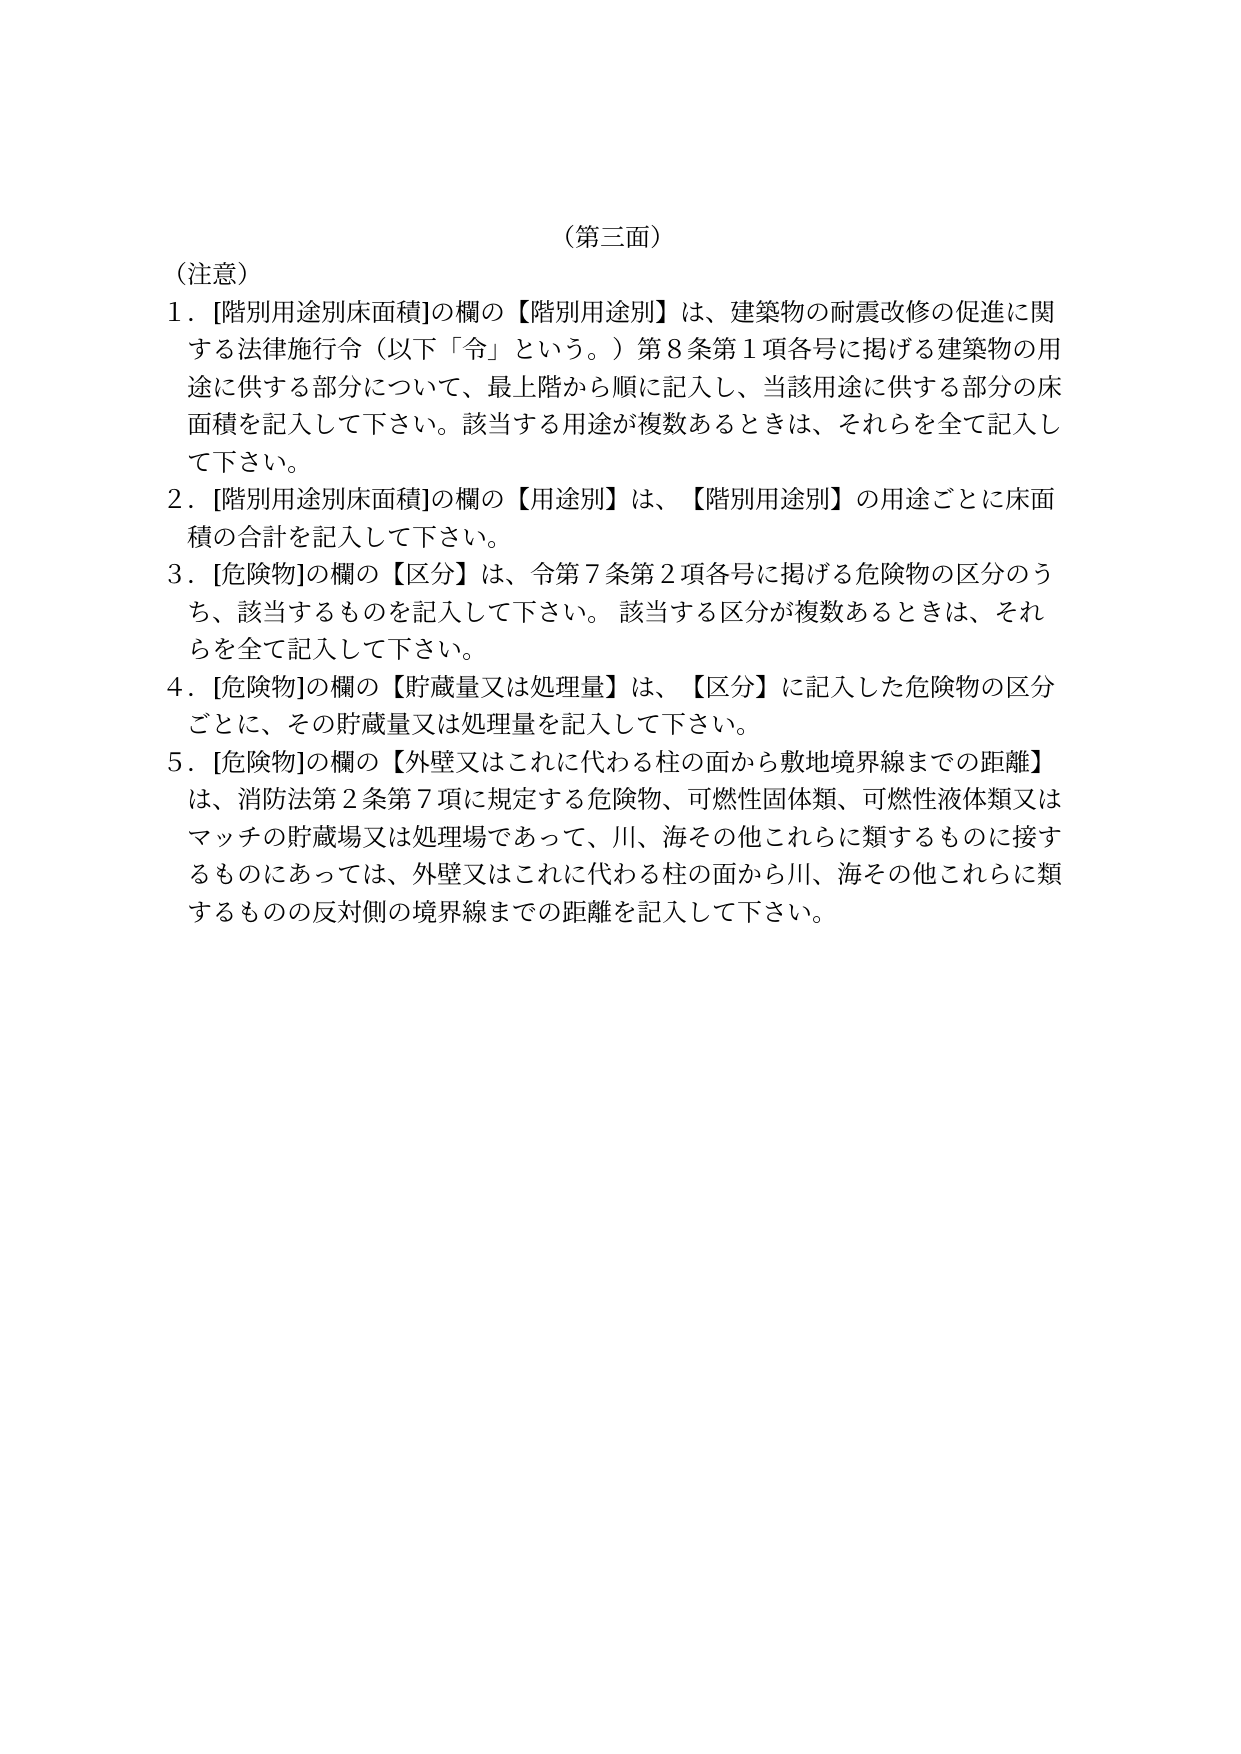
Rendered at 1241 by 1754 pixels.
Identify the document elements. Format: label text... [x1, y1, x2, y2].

text ５．[危険物]の欄の【外壁又はこれに代わる柱の面から敷地境界線までの距離】は、消防法第２条第７項に規定する危険物、可燃性固体類、可燃性液体類又はマッチの貯蔵場又は処理場であって、川、海その他これらに類するものに接するものにあっては、外壁又はこれに代わる柱の面から川、海その他これらに類するものの反対側の境界線までの距離を記入して下さい。 [162, 742, 1063, 929]
text ３．[危険物]の欄の【区分】は、令第７条第２項各号に掲げる危険物の区分のうち、該当するものを記入して下さい。 該当する区分が複数あるときは、それらを全て記入して下さい。 [162, 554, 1063, 667]
text ２．[階別用途別床面積]の欄の【用途別】は、【階別用途別】の用途ごとに床面積の合計を記入して下さい。 [162, 479, 1063, 554]
text （注意） [162, 254, 1063, 292]
text ４．[危険物]の欄の【貯蔵量又は処理量】は、【区分】に記入した危険物の区分ごとに、その貯蔵量又は処理量を記入して下さい。 [162, 667, 1063, 742]
text １．[階別用途別床面積]の欄の【階別用途別】は、建築物の耐震改修の促進に関する法律施行令（以下「令」という。）第８条第１項各号に掲げる建築物の用途に供する部分について、最上階から順に記入し、当該用途に供する部分の床面積を記入して下さい。該当する用途が複数あるときは、それらを全て記入して下さい。 [162, 292, 1063, 479]
text （第三面） [162, 217, 1063, 254]
